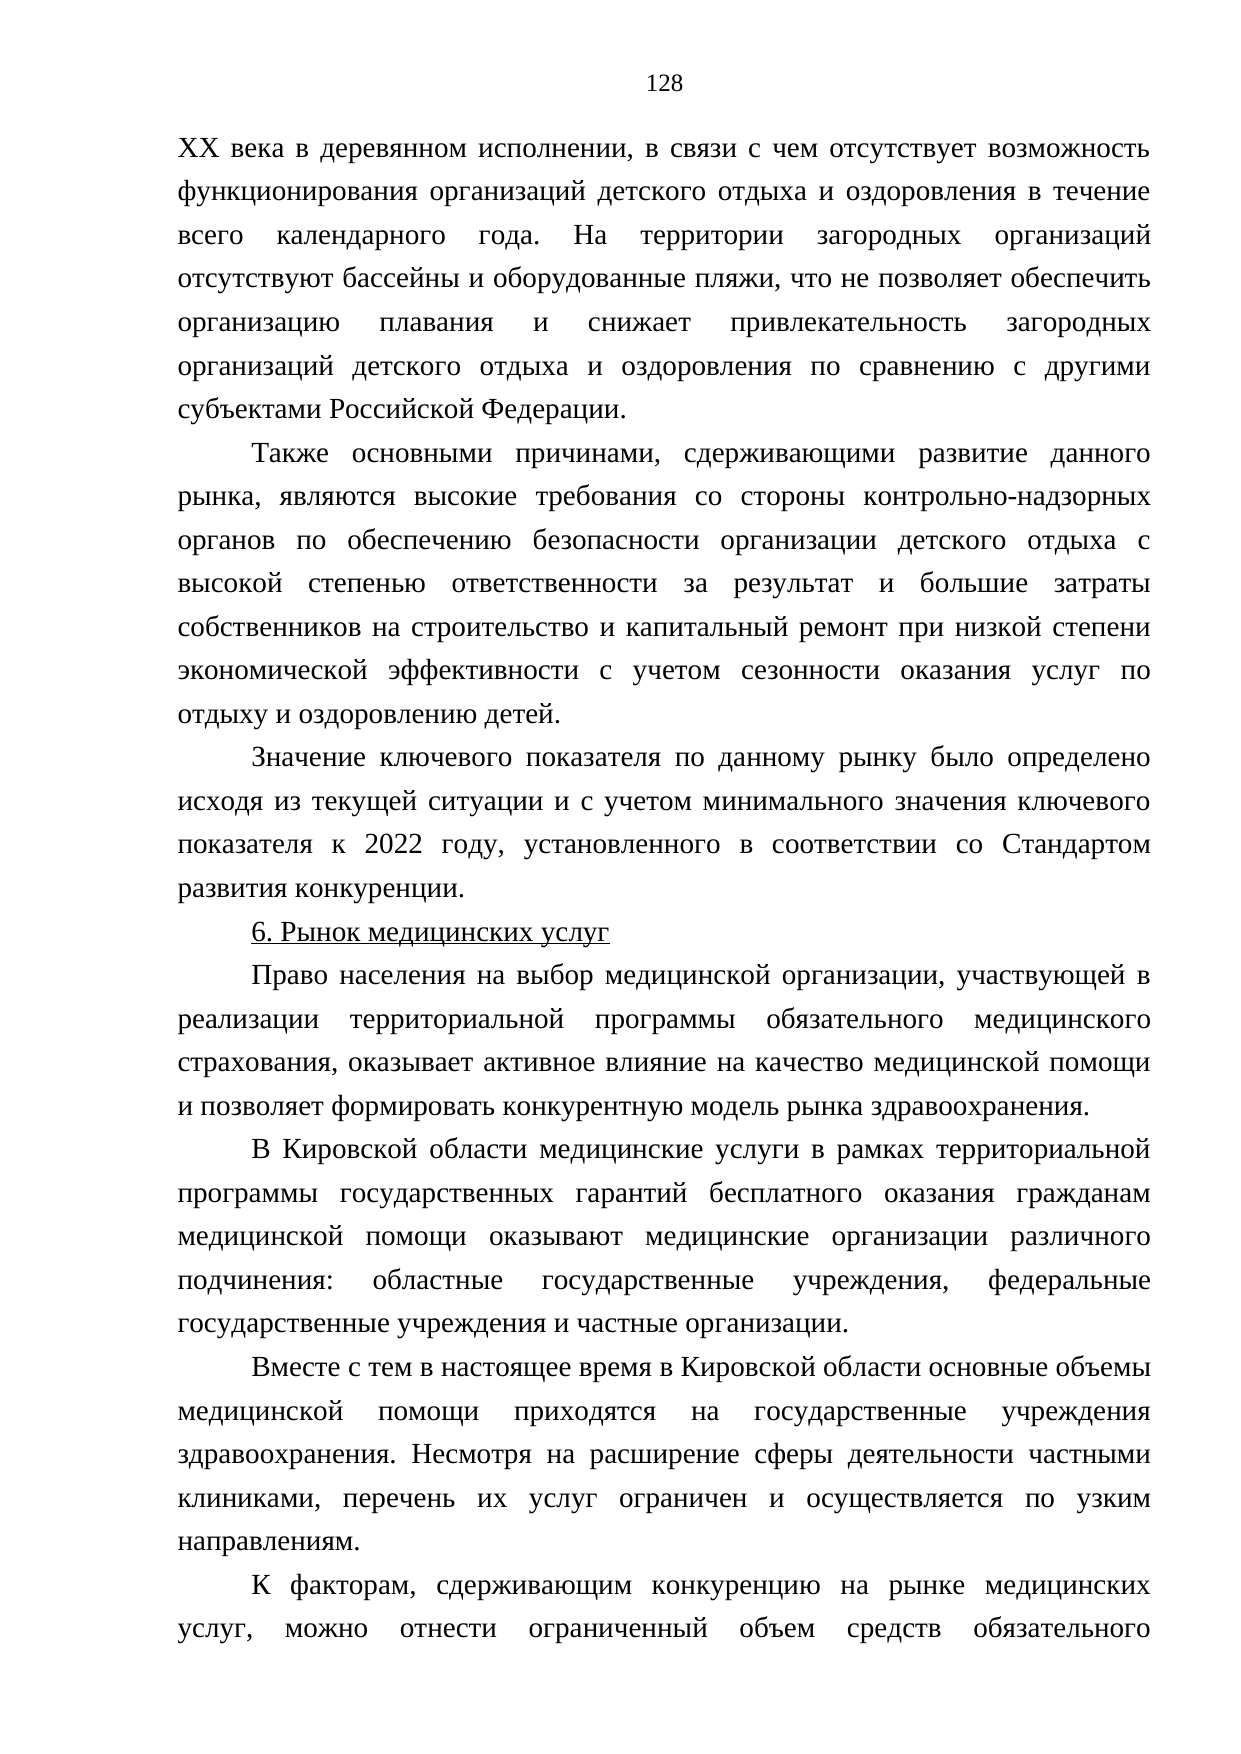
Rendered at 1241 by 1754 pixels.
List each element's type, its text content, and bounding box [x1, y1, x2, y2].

text Значение ключевого показателя по данному рынку было определено исходя из текущей ситуации и с учетом минимального значения ключевого показателя к 2022 году, установленного в соответствии со Стандартом развития конкуренции. [177, 739, 1152, 904]
text 6. Рынок медицинских услуг [177, 914, 1152, 947]
text Право населения на выбор медицинской организации, участвующей в реализации территориальной программы обязательного медицинского страхования, оказывает активное влияние на качество медицинской помощи и позволяет формировать конкурентную модель рынка здравоохранения. [177, 957, 1152, 1121]
text В Кировской области медицинские услуги в рамках территориальной программы государственных гарантий бесплатного оказания гражданам медицинской помощи оказывают медицинские организации различного подчинения: областные государственные учреждения, федеральные государственные учреждения и частные организации. [177, 1131, 1152, 1339]
text Также основными причинами, сдерживающими развитие данного рынка, являются высокие требования со стороны контрольно-надзорных органов по обеспечению безопасности организации детского отдыха с высокой степенью ответственности за результат и большие затраты собственников на строительство и капитальный ремонт при низкой степени экономической эффективности с учетом сезонности оказания услуг по отдыху и оздоровлению детей. [177, 435, 1152, 729]
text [177, 1567, 1152, 1644]
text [177, 130, 1152, 425]
text Вместе с тем в настоящее время в Кировской области основные объемы медицинской помощи приходятся на государственные учреждения здравоохранения. Несмотря на расширение сферы деятельности частными клиниками, перечень их услуг ограничен и осуществляется по узким направлениям. [177, 1349, 1152, 1557]
